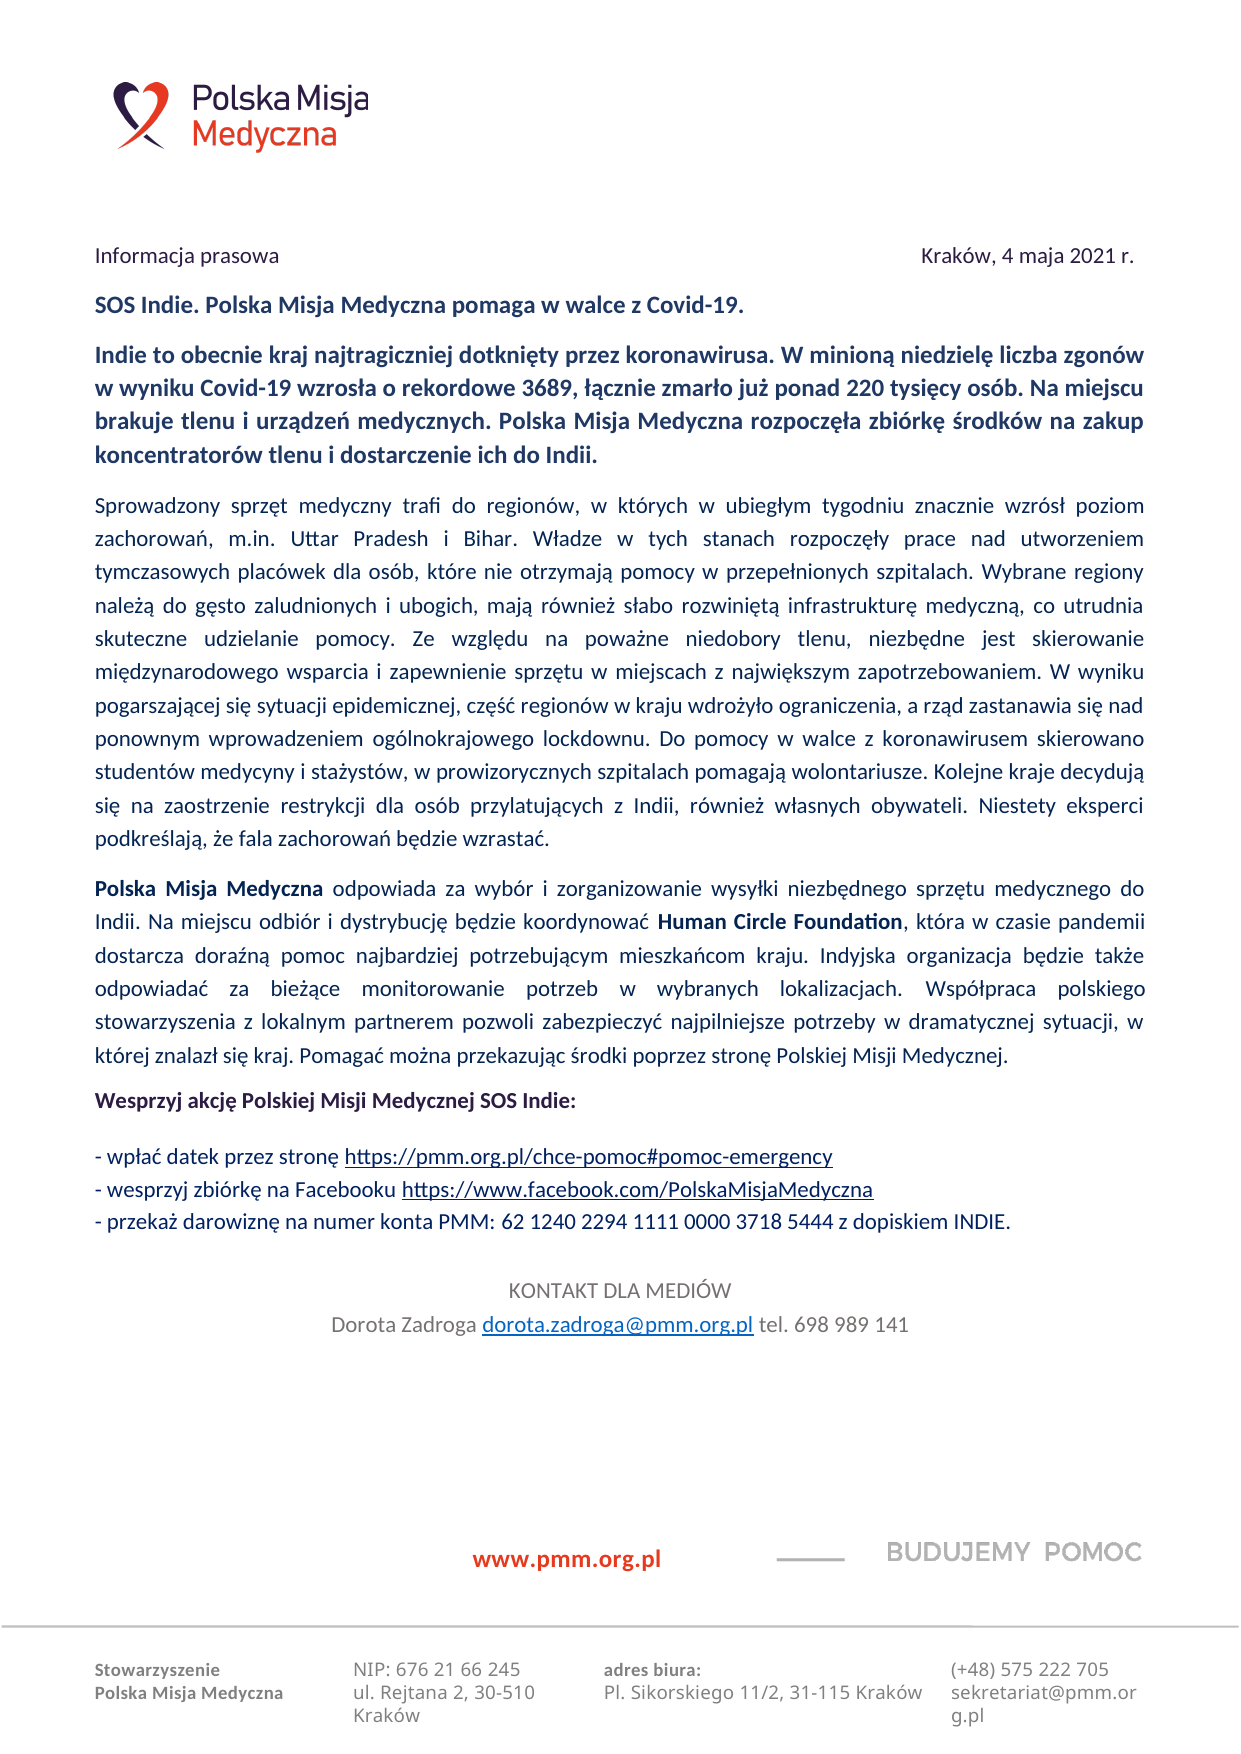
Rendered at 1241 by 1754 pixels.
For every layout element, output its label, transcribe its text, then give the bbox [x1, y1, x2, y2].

text SOS Indie. Polska Misja Medyczna pomaga w walce z Covid-19. [94, 286, 1146, 320]
text KONTAKT DLA MEDIÓW [94, 1271, 1146, 1304]
text Wesprzyj akcję Polskiej Misji Medycznej SOS Indie: [94, 1086, 1146, 1114]
picture [774, 1536, 1144, 1568]
text Indie to obecnie kraj najtragiczniej dotknięty przez koronawirusa. W minioną niedzielę liczba zgonów w wyniku Covid-19 wzrosła o rekordowe 3689, łącznie zmarło już ponad 220 tysięcy osób. Na miejscu brakuje tlenu i urządzeń medycznych. Polska Misja Medyczna rozpoczęła zbiórkę środków na zakup koncentratorów tlenu i dostarczenie ich do Indii. [94, 336, 1146, 470]
text Dorota Zadroga dorota.zadroga@pmm.org.pl tel. 698 989 141 [94, 1304, 1146, 1338]
text Polska Misja Medyczna odpowiada za wybór i zorganizowanie wysyłki niezbędnego sprzętu medycznego do Indii. Na miejscu odbiór i dystrybucję będzie koordynować Human Circle Foundation, która w czasie pandemii dostarcza doraźną pomoc najbardziej potrzebującym mieszkańcom kraju. Indyjska organizacja będzie także odpowiadać za bieżące monitorowanie potrzeb w wybranych lokalizacjach. Współpraca polskiego stowarzyszenia z lokalnym partnerem pozwoli zabezpieczyć najpilniejsze potrzeby w dramatycznej sytuacji, w której znalazł się kraj. Pomagać można przekazując środki poprzez stronę Polskiej Misji Medycznej. [94, 870, 1146, 1070]
text - przekaż darowiznę na numer konta PMM: 62 1240 2294 1111 0000 3718 5444 z dopiskiem INDIE. [94, 1207, 1146, 1235]
text - wesprzyj zbiórkę na Facebooku https://www.facebook.com/PolskaMisjaMedyczna [94, 1175, 1146, 1203]
text - wpłać datek przez stronę https://pmm.org.pl/chce-pomoc#pomoc-emergency [94, 1142, 1146, 1171]
text Sprowadzony sprzęt medyczny trafi do regionów, w których w ubiegłym tygodniu znacznie wzrósł poziom zachorowań, m.in. Uttar Pradesh i Bihar. Władze w tych stanach rozpoczęły prace nad utworzeniem tymczasowych placówek dla osób, które nie otrzymają pomocy w przepełnionych szpitalach. Wybrane regiony należą do gęsto zaludnionych i ubogich, mają również słabo rozwiniętą infrastrukturę medyczną, co utrudnia skuteczne udzielanie pomocy. Ze względu na poważne niedobory tlenu, niezbędne jest skierowanie międzynarodowego wsparcia i zapewnienie sprzętu w miejscach z największym zapotrzebowaniem. W wyniku pogarszającej się sytuacji epidemicznej, część regionów w kraju wdrożyło ograniczenia, a rząd zastanawia się nad ponownym wprowadzeniem ogólnokrajowego lockdownu. Do pomocy w walce z koronawirusem skierowano studentów medycyny i stażystów, w prowizorycznych szpitalach pomagają wolontariusze. Kolejne kraje decydują się na zaostrzenie restrykcji dla osób przylatujących z Indii, również własnych obywateli. Niestety eksperci podkreślają, że fala zachorowań będzie wzrastać. [94, 486, 1146, 853]
text Informacja prasowa Kraków, 4 maja 2021 r. [94, 236, 1146, 270]
